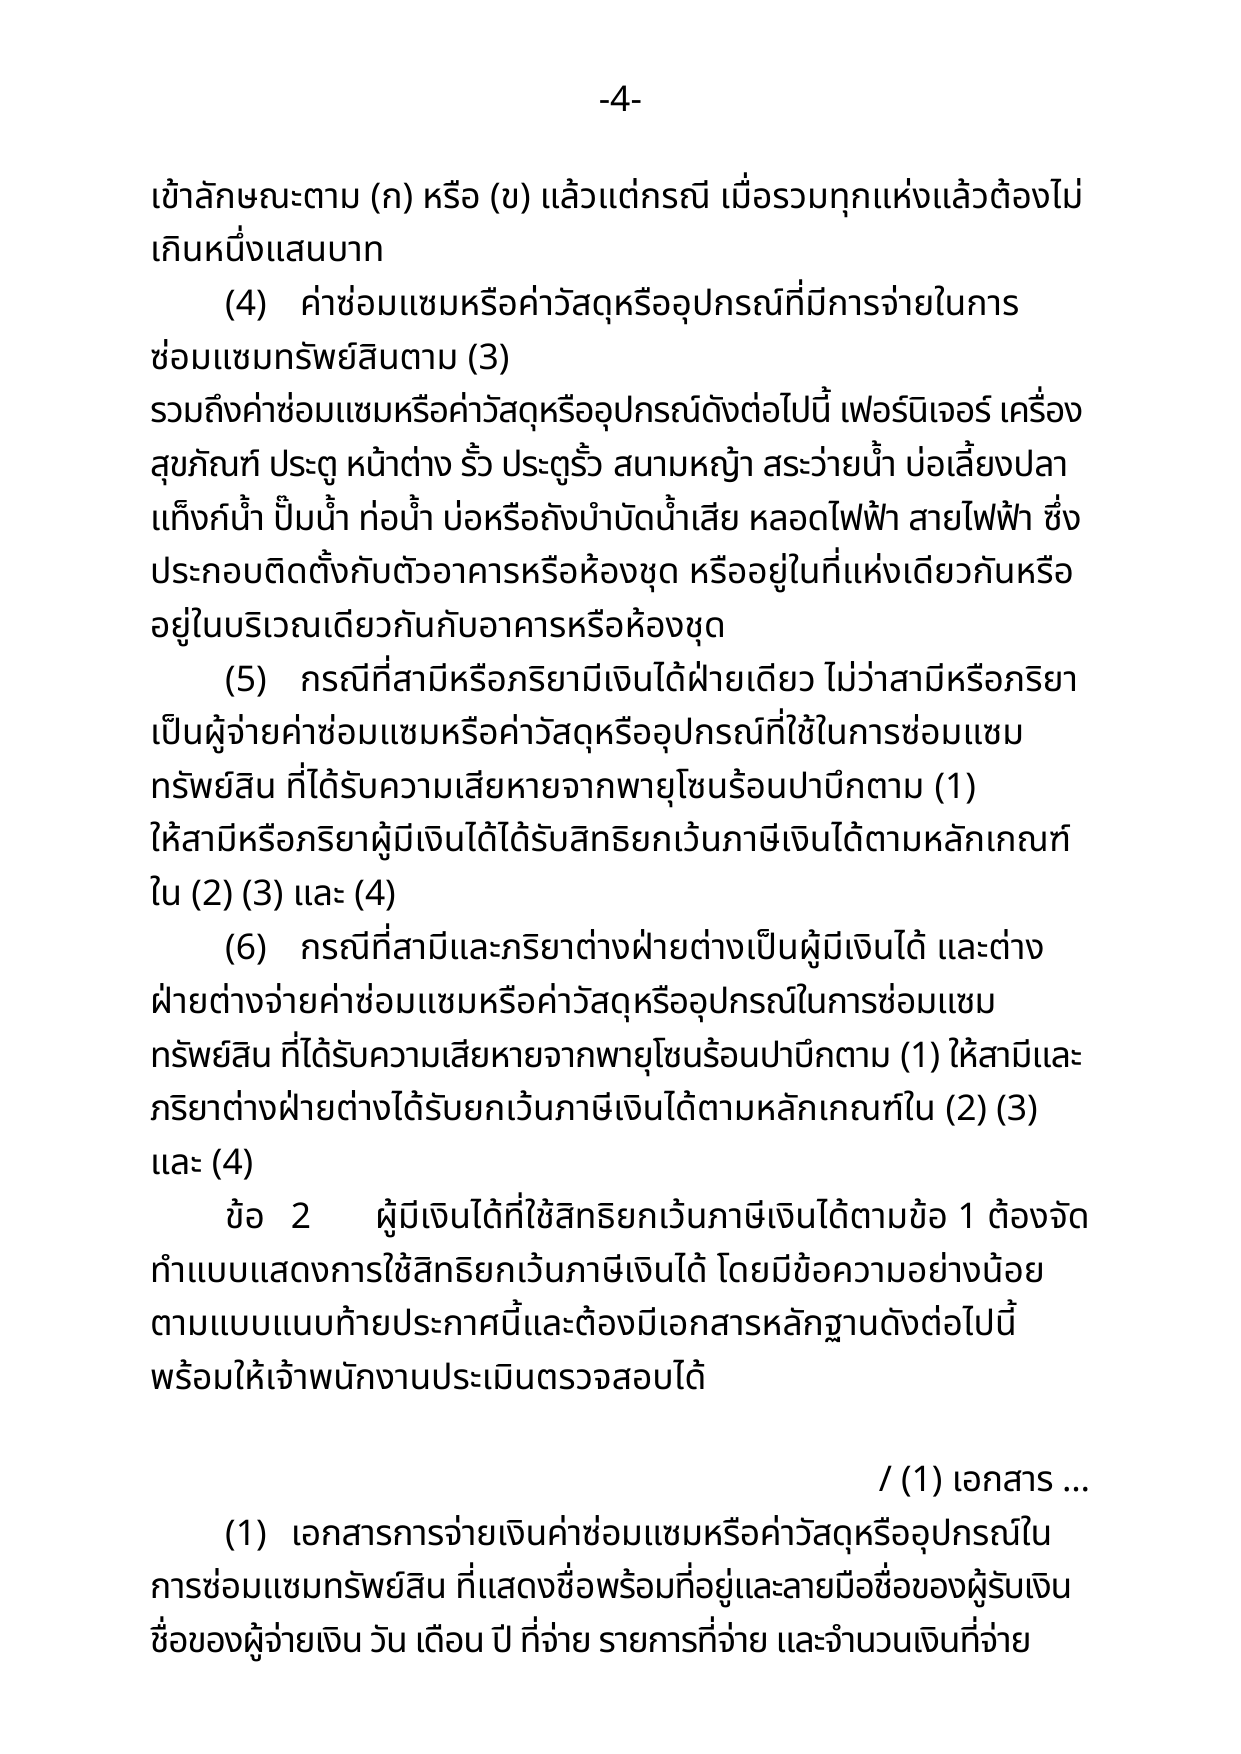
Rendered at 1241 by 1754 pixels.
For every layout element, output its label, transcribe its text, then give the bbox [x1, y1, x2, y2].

text (4) ค่าซ่อมแซมหรือค่าวัสดุหรืออุปกรณ์ที่มีการจ่ายในการซ่อมแซมทรัพย์สินตาม (3) รวมถึงค่าซ่อมแซมหรือค่าวัสดุหรืออุปกรณ์ดังต่อไปนี้ เฟอร์นิเจอร์ เครื่องสุขภัณฑ์ ประตู หน้าต่าง รั้ว ประตูรั้ว สนามหญ้า สระว่ายน้ำ บ่อเลี้ยงปลา แท็งก์น้ำ ปั๊มน้ำ ท่อน้ำ บ่อหรือถังบำบัดน้ำเสีย หลอดไฟฟ้า สายไฟฟ้า ซึ่งประกอบติดตั้งกับตัวอาคารหรือห้องชุด หรืออยู่ในที่แห่งเดียวกันหรืออยู่ในบริเวณเดียวกันกับอาคารหรือห้องชุด [150, 278, 1090, 653]
text (5) กรณีที่สามีหรือภริยามีเงินได้ฝ่ายเดียว ไม่ว่าสามีหรือภริยาเป็นผู้จ่ายค่าซ่อมแซมหรือค่าวัสดุหรืออุปกรณ์ที่ใช้ในการซ่อมแซมทรัพย์สิน ที่ได้รับความเสียหายจากพายุโซนร้อนปาบึกตาม (1) ให้สามีหรือภริยาผู้มีเงินได้ได้รับสิทธิยกเว้นภาษีเงินได้ตามหลักเกณฑ์ใน (2) (3) และ (4) [150, 653, 1090, 922]
text / (1) เอกสาร … [150, 1453, 1090, 1507]
text (6) กรณีที่สามีและภริยาต่างฝ่ายต่างเป็นผู้มีเงินได้ และต่างฝ่ายต่างจ่ายค่าซ่อมแซมหรือค่าวัสดุหรืออุปกรณ์ในการซ่อมแซมทรัพย์สิน ที่ได้รับความเสียหายจากพายุโซนร้อนปาบึกตาม (1) ให้สามีและภริยาต่างฝ่ายต่างได้รับยกเว้นภาษีเงินได้ตามหลักเกณฑ์ใน (2) (3) และ (4) [150, 922, 1090, 1191]
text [150, 170, 1090, 278]
text ข้อ 2 ผู้มีเงินได้ที่ใช้สิทธิยกเว้นภาษีเงินได้ตามข้อ 1 ต้องจัดทำแบบแสดงการใช้สิทธิยกเว้นภาษีเงินได้ โดยมีข้อความอย่างน้อยตามแบบแนบท้ายประกาศนี้และต้องมีเอกสารหลักฐานดังต่อไปนี้พร้อมให้เจ้าพนักงานประเมินตรวจสอบได้ [150, 1191, 1090, 1405]
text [150, 1507, 1090, 1668]
